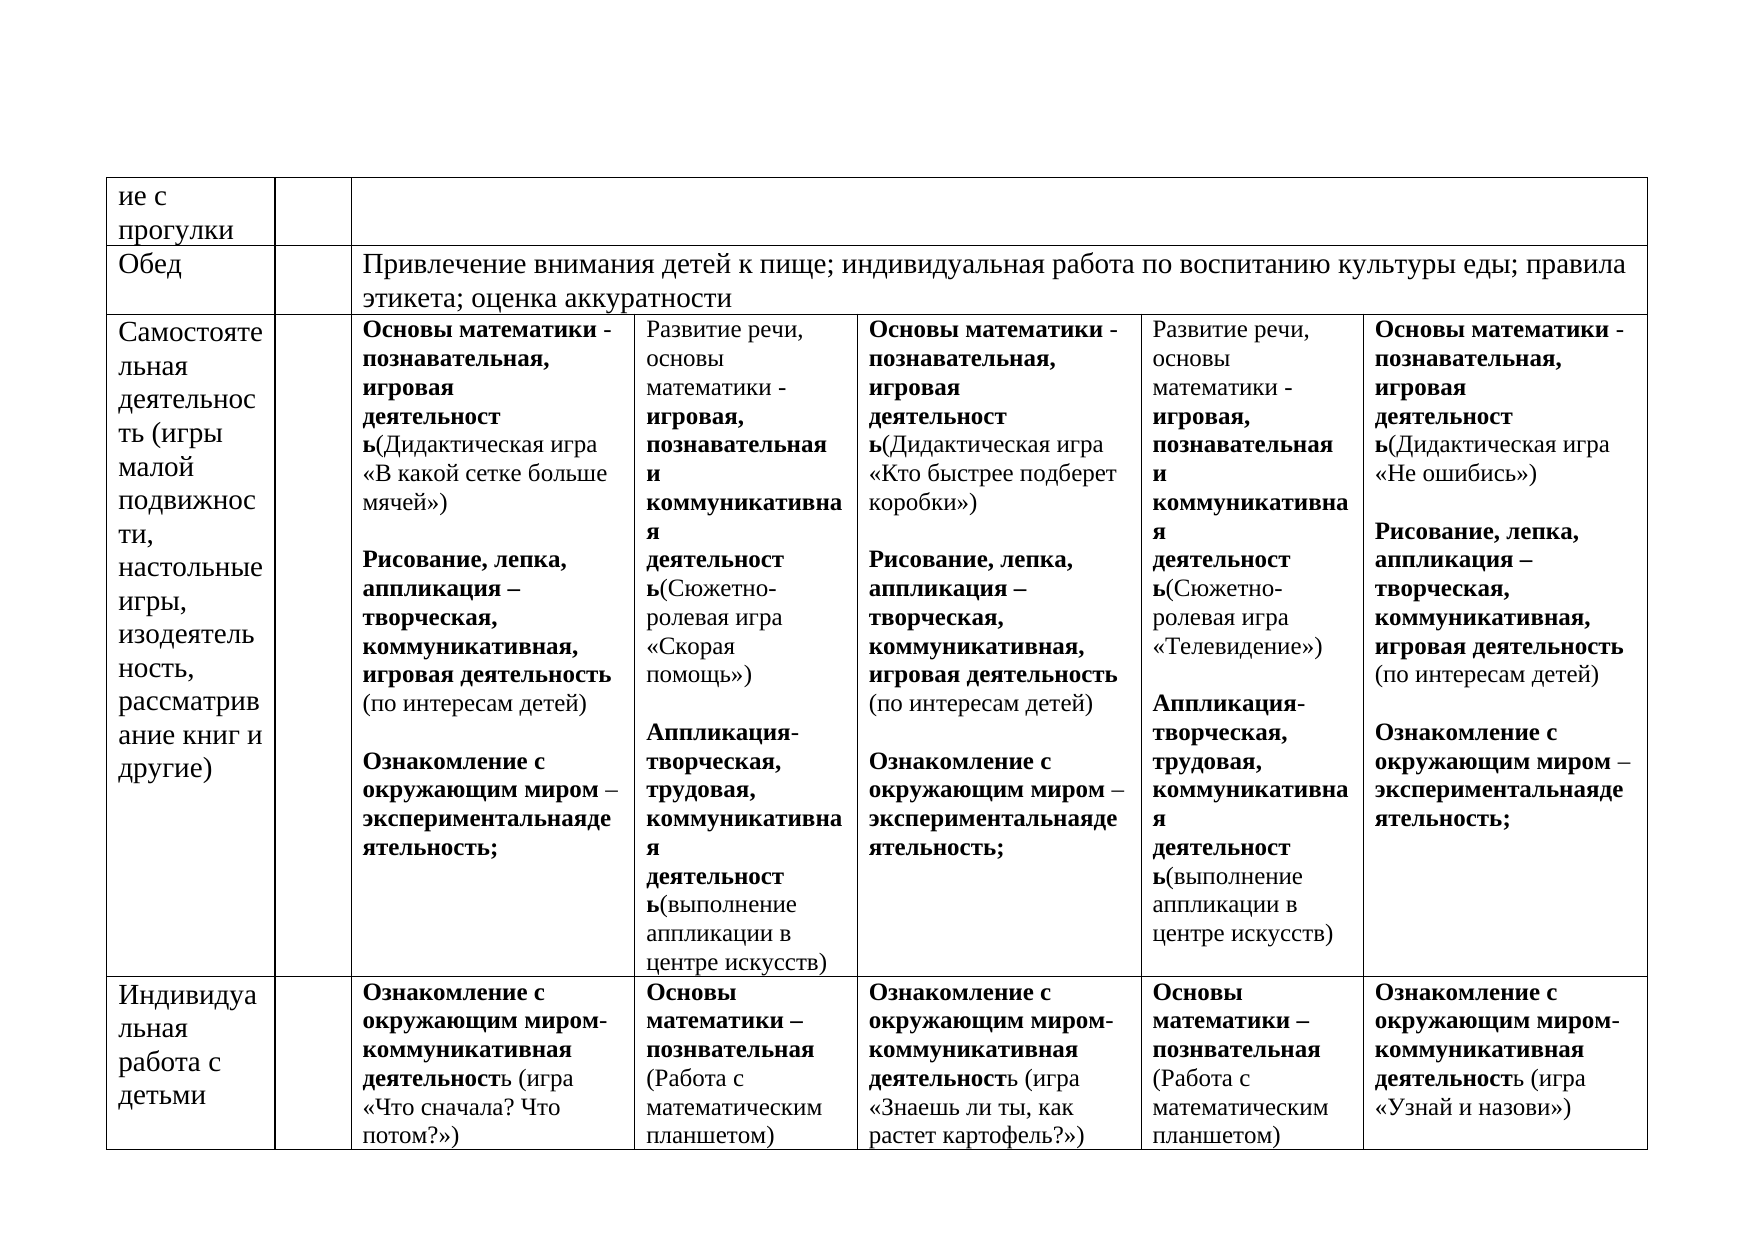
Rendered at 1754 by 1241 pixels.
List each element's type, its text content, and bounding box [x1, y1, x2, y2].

table_cell Обед [107, 246, 274, 313]
table_cell [276, 977, 351, 1149]
table_cell Ознакомление с окружающим миром- коммуникативная деятельность (игра «Знаешь ли ты, как растет картофель?») [858, 977, 1141, 1149]
table_cell Ознакомление с окружающим миром- коммуникативная деятельность (игра «Что сначала? Что потом?») [352, 977, 634, 1149]
table_cell [276, 178, 351, 245]
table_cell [352, 178, 1647, 245]
table_cell Привлечение внимания детей к пище; индивидуальная работа по воспитанию культуры еды; правила этикета; оценка аккуратности [352, 246, 1647, 313]
table_cell Основы математики - познавательная, игровая деятельность(Дидактическая игра «Кто быстрее подберет коробки») Рисование, лепка, аппликация – творческая, коммуникативная, игровая деятельность (по интересам детей) Ознакомление с окружающим миром – экспериментальнаядеятельность; [858, 315, 1141, 976]
table_cell Индивидуальная работа с детьми [107, 977, 274, 1149]
table_cell Основы математики – познвательная (Работа с математическим планшетом) [1142, 977, 1363, 1149]
table_cell Развитие речи, основы математики - игровая, познавательная и коммуникативная деятельность(Сюжетно-ролевая игра «Скорая помощь») Аппликация- творческая, трудовая, коммуникативная деятельность(выполнение аппликации в центре искусств) [635, 315, 857, 976]
table_cell Основы математики – познвательная (Работа с математическим планшетом) [635, 977, 857, 1149]
table_cell [276, 315, 351, 976]
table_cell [107, 178, 274, 245]
table_cell Основы математики - познавательная, игровая деятельность(Дидактическая игра «Не ошибись») Рисование, лепка, аппликация – творческая, коммуникативная, игровая деятельность (по интересам детей) Ознакомление с окружающим миром – экспериментальнаядеятельность; [1364, 315, 1647, 976]
table_cell Самостоятельная деятельность (игры малой подвижности, настольные игры, изодеятельность, рассматривание книг и другие) [107, 315, 274, 976]
table_cell Развитие речи, основы математики - игровая, познавательная и коммуникативная деятельность(Сюжетно-ролевая игра «Телевидение») Аппликация- творческая, трудовая, коммуникативная деятельность(выполнение аппликации в центре искусств) [1142, 315, 1363, 976]
table_cell [276, 246, 351, 313]
table_cell Основы математики - познавательная, игровая деятельность(Дидактическая игра «В какой сетке больше мячей») Рисование, лепка, аппликация – творческая, коммуникативная, игровая деятельность (по интересам детей) Ознакомление с окружающим миром – экспериментальнаядеятельность; [352, 315, 634, 976]
table_cell Ознакомление с окружающим миром- коммуникативная деятельность (игра «Узнай и назови») [1364, 977, 1647, 1149]
